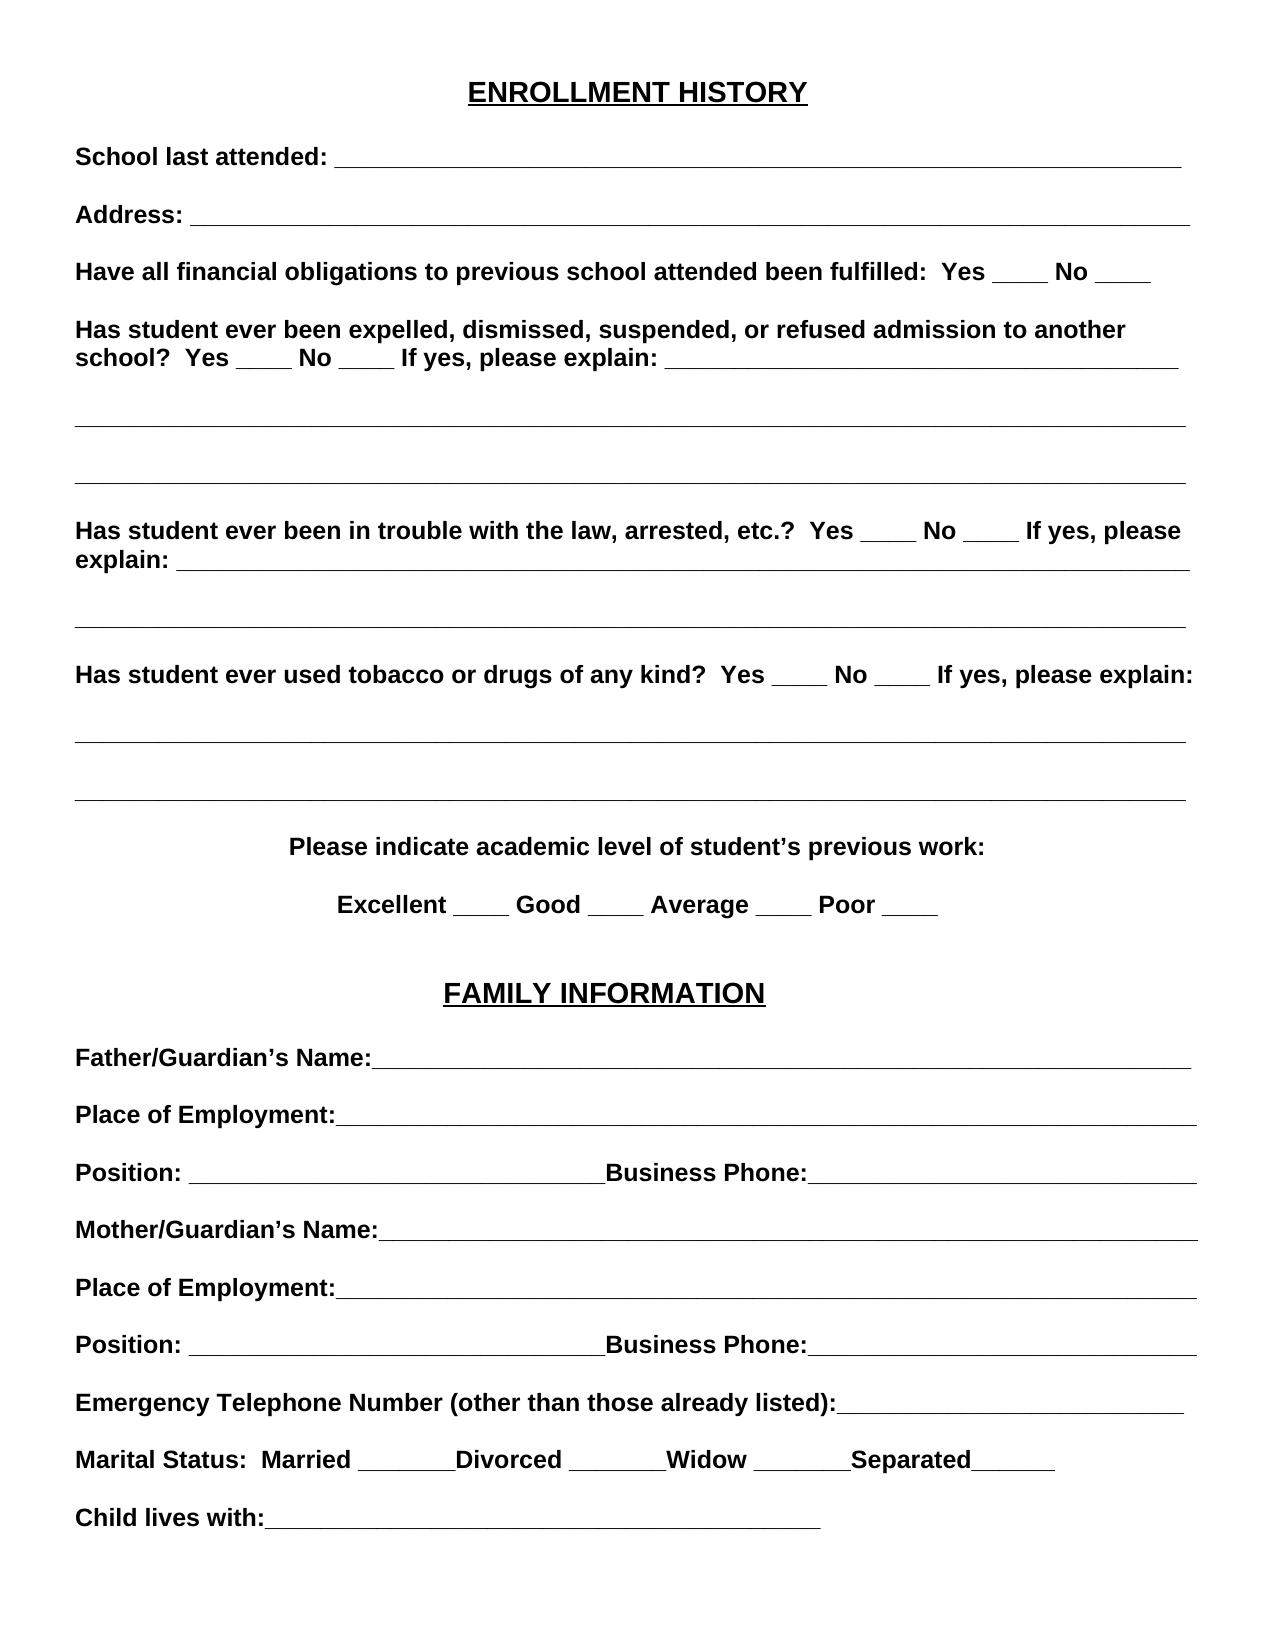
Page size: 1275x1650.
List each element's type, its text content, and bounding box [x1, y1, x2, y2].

text Child lives with:________________________________________ [75, 1503, 1200, 1532]
text Emergency Telephone Number (other than those already listed):_________________________ [75, 1388, 1200, 1417]
text FAMILY INFORMATION [75, 976, 1200, 1009]
text Place of Employment:______________________________________________________________ [75, 1273, 1200, 1302]
text Mother/Guardian’s Name:___________________________________________________________ [75, 1215, 1200, 1244]
text ________________________________________________________________________________ [75, 458, 1200, 487]
text ________________________________________________________________________________ [75, 602, 1200, 631]
text Has student ever used tobacco or drugs of any kind? Yes ____ No ____ If yes, please explain: [75, 659, 1200, 688]
text ________________________________________________________________________________ [75, 774, 1200, 803]
text Position: ______________________________Business Phone:____________________________ [75, 1158, 1200, 1187]
text Enrollment History [75, 75, 1200, 108]
text Please indicate academic level of student’s previous work: [75, 832, 1200, 861]
text Marital Status: Married _______Divorced _______Widow _______Separated______ [75, 1445, 1200, 1474]
text Place of Employment:______________________________________________________________ [75, 1100, 1200, 1129]
text ________________________________________________________________________________ [75, 717, 1200, 746]
text Position: ______________________________Business Phone:____________________________ [75, 1330, 1200, 1359]
text Excellent ____ Good ____ Average ____ Poor ____ [75, 889, 1200, 918]
text Has student ever been expelled, dismissed, suspended, or refused admission to another school? Yes ____ No ____ If yes, please explain: _____________________________________ [75, 314, 1200, 372]
text Address: ________________________________________________________________________ [75, 199, 1200, 228]
text Has student ever been in trouble with the law, arrested, etc.? Yes ____ No ____ If yes, please explain: _________________________________________________________________________ [75, 516, 1200, 573]
text School last attended: _____________________________________________________________ [75, 142, 1200, 171]
text Father/Guardian’s Name:___________________________________________________________ [75, 1043, 1200, 1072]
text ________________________________________________________________________________ [75, 401, 1200, 429]
text Have all financial obligations to previous school attended been fulfilled: Yes ____ No ____ [75, 257, 1200, 286]
